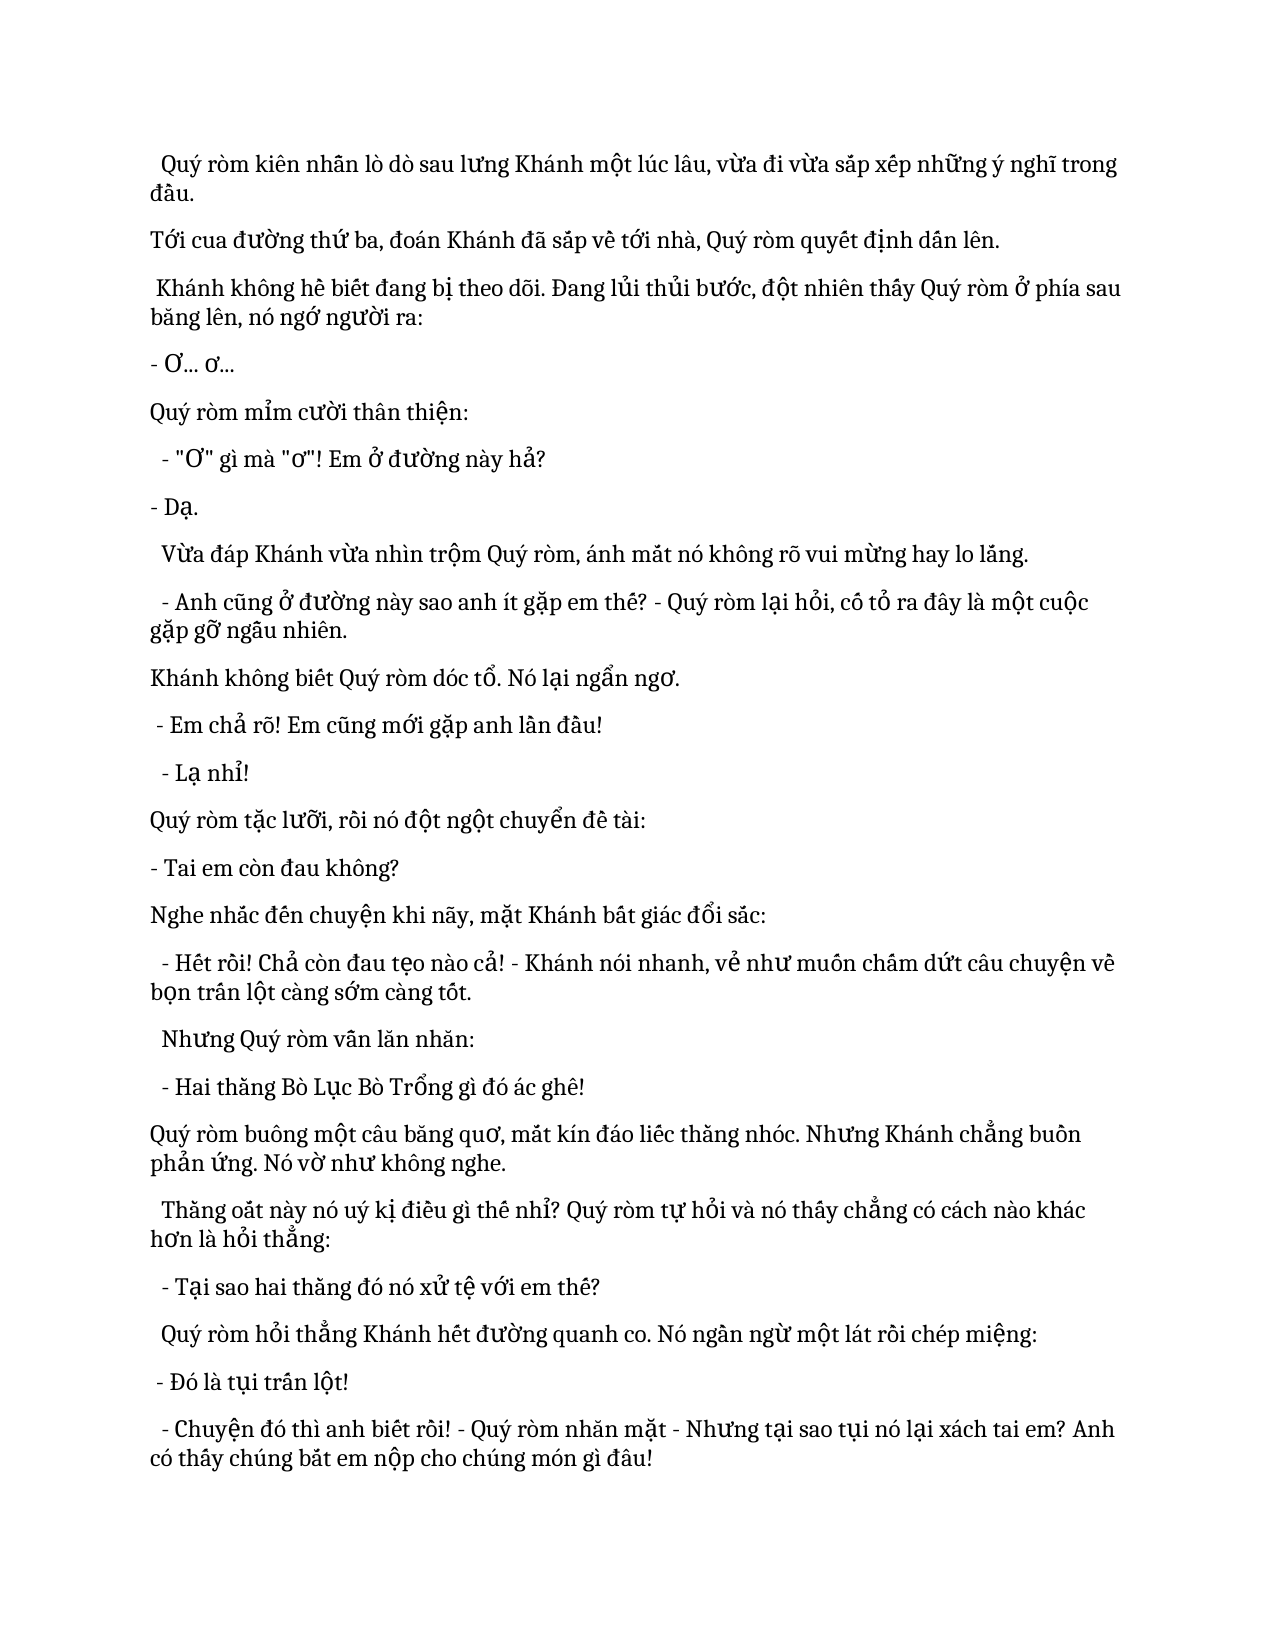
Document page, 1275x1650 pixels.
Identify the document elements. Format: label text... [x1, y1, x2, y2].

text - Em chả rõ! Em cũng mới gặp anh lần đầu! [150, 711, 1125, 740]
text - Tại sao hai thằng đó nó xử tệ với em thế? [150, 1272, 1125, 1301]
text Quý ròm hỏi thẳng Khánh hết đường quanh co. Nó ngần ngừ một lát rồi chép miệng: [150, 1320, 1125, 1349]
text Quý ròm tặc lưỡi, rồi nó đột ngột chuyển đề tài: [150, 806, 1125, 835]
text Tới cua đường thứ ba, đoán Khánh đã sắp về tới nhà, Quý ròm quyết định dấn lên. [150, 226, 1125, 255]
text - Chuyện đó thì anh biết rồi! - Quý ròm nhăn mặt - Nhưng tại sao tụi nó lại xách tai em? Anh có thấy chúng bắt em nộp cho chúng món gì đâu! [150, 1415, 1125, 1472]
text - "Ơ" gì mà "ơ"! Em ở đường này hả? [150, 445, 1125, 474]
text - Hết rồi! Chả còn đau tẹo nào cả! - Khánh nói nhanh, vẻ như muốn chấm dứt câu chuyện về bọn trấn lột càng sớm càng tốt. [150, 949, 1125, 1006]
text - Lạ nhỉ! [150, 759, 1125, 787]
text Thằng oắt này nó uý kị điều gì thế nhỉ? Quý ròm tự hỏi và nó thấy chẳng có cách nào khác hơn là hỏi thẳng: [150, 1196, 1125, 1254]
text Quý ròm kiên nhẫn lò dò sau lưng Khánh một lúc lâu, vừa đi vừa sắp xếp những ý nghĩ trong đầu. [150, 150, 1125, 207]
text - Tai em còn đau không? [150, 854, 1125, 882]
text Khánh không biết Quý ròm dóc tổ. Nó lại ngẩn ngơ. [150, 664, 1125, 692]
text - Hai thằng Bò Lục Bò Trổng gì đó ác ghê! [150, 1072, 1125, 1101]
text Khánh không hề biết đang bị theo dõi. Ðang lủi thủi bước, đột nhiên thấy Quý ròm ở phía sau băng lên, nó ngớ người ra: [150, 274, 1125, 331]
text Quý ròm mỉm cười thân thiện: [150, 397, 1125, 426]
text Quý ròm buông một câu băng quơ, mắt kín đáo liếc thằng nhóc. Nhưng Khánh chẳng buồn phản ứng. Nó vờ như không nghe. [150, 1120, 1125, 1177]
text - Anh cũng ở đường này sao anh ít gặp em thế? - Quý ròm lại hỏi, cố tỏ ra đây là một cuộc gặp gỡ ngẫu nhiên. [150, 587, 1125, 645]
text - Ðó là tụi trấn lột! [150, 1367, 1125, 1396]
text - Ơ... ơ... [150, 350, 1125, 379]
text - Dạ. [150, 492, 1125, 521]
text Vừa đáp Khánh vừa nhìn trộm Quý ròm, ánh mắt nó không rõ vui mừng hay lo lắng. [150, 540, 1125, 569]
text Nghe nhắc đến chuyện khi nãy, mặt Khánh bất giác đổi sắc: [150, 901, 1125, 930]
text Nhưng Quý ròm vẫn lăn nhăn: [150, 1025, 1125, 1054]
